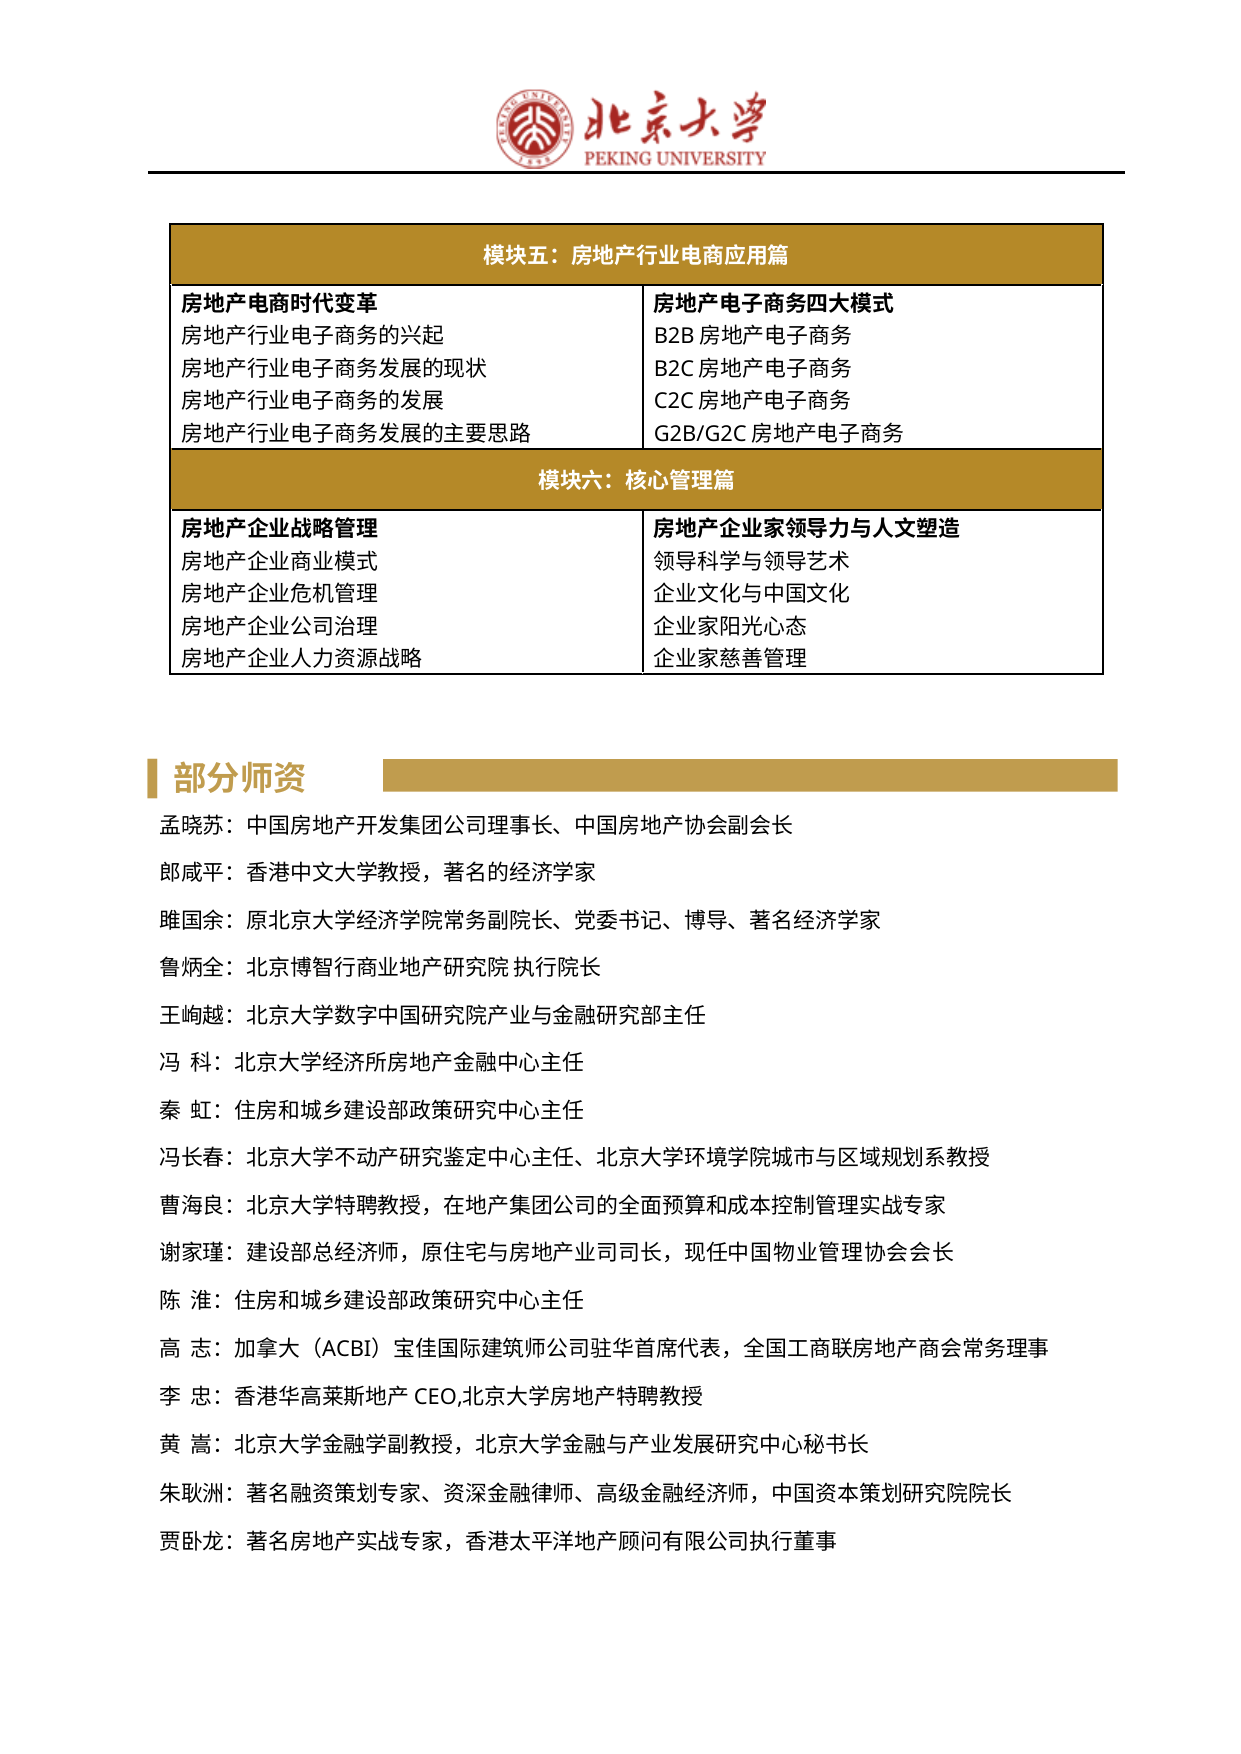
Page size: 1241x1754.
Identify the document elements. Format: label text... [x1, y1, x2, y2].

text 高 志：加拿大（ACBI）宝佳国际建筑师公司驻华首席代表，全国工商联房地产商会常务理事 [148, 1330, 1125, 1363]
text 郎咸平：香港中文大学教授，著名的经济学家 [148, 855, 1125, 887]
text 秦 虹：住房和城乡建设部政策研究中心主任 [148, 1093, 1123, 1124]
text 黄 嵩：北京大学金融学副教授，北京大学金融与产业发展研究中心秘书长 [148, 1427, 1125, 1459]
text 冯长春：北京大学不动产研究鉴定中心主任、北京大学环境学院城市与区域规划系教授 [148, 1140, 1123, 1172]
table_cell 房地产电商时代变革 房地产行业电子商务的兴起 房地产行业电子商务发展的现状 房地产行业电子商务的发展 房地产行业电子商务发展的主要思路 [171, 286, 642, 448]
text 朱耿洲：著名融资策划专家、资深金融律师、高级金融经济师，中国资本策划研究院院长 [148, 1475, 1125, 1508]
table_cell 模块五：房地产行业电商应用篇 [171, 225, 1102, 284]
picture [495, 88, 766, 169]
text 孟晓苏：中国房地产开发集团公司理事长、中国房地产协会副会长 [148, 808, 1125, 839]
text 雎国余：原北京大学经济学院常务副院长、党委书记、博导、著名经济学家 [148, 903, 1125, 934]
table_cell 房地产企业家领导力与人文塑造 领导科学与领导艺术 企业文化与中国文化 企业家阳光心态 企业家慈善管理 [642, 509, 1102, 673]
text 鲁炳全：北京博智行商业地产研究院 执行院长 [148, 950, 1123, 982]
text 王峋越：北京大学数字中国研究院产业与金融研究部主任 [148, 998, 1123, 1029]
table_cell 模块六：核心管理篇 [171, 448, 1102, 509]
text 曹海良：北京大学特聘教授，在地产集团公司的全面预算和成本控制管理实战专家 [148, 1188, 1123, 1219]
text 李 忠：香港华高莱斯地产CEO,北京大学房地产特聘教授 [148, 1379, 1125, 1411]
text ▍部分师资 [148, 743, 1125, 808]
table_cell 房地产电子商务四大模式 B2B房地产电子商务 B2C房地产电子商务 C2C房地产电子商务 G2B/G2C房地产电子商务 [644, 284, 1103, 448]
text 谢家瑾：建设部总经济师，原住宅与房地产业司司长，现任中国物业管理协会会长 [148, 1235, 1125, 1267]
text 冯 科：北京大学经济所房地产金融中心主任 [148, 1045, 1123, 1077]
table_cell 房地产企业战略管理 房地产企业商业模式 房地产企业危机管理 房地产企业公司治理 房地产企业人力资源战略 [171, 511, 642, 673]
text 贾卧龙：著名房地产实战专家，香港太平洋地产顾问有限公司执行董事 [148, 1524, 1125, 1556]
text 陈 淮：住房和城乡建设部政策研究中心主任 [148, 1283, 1125, 1314]
